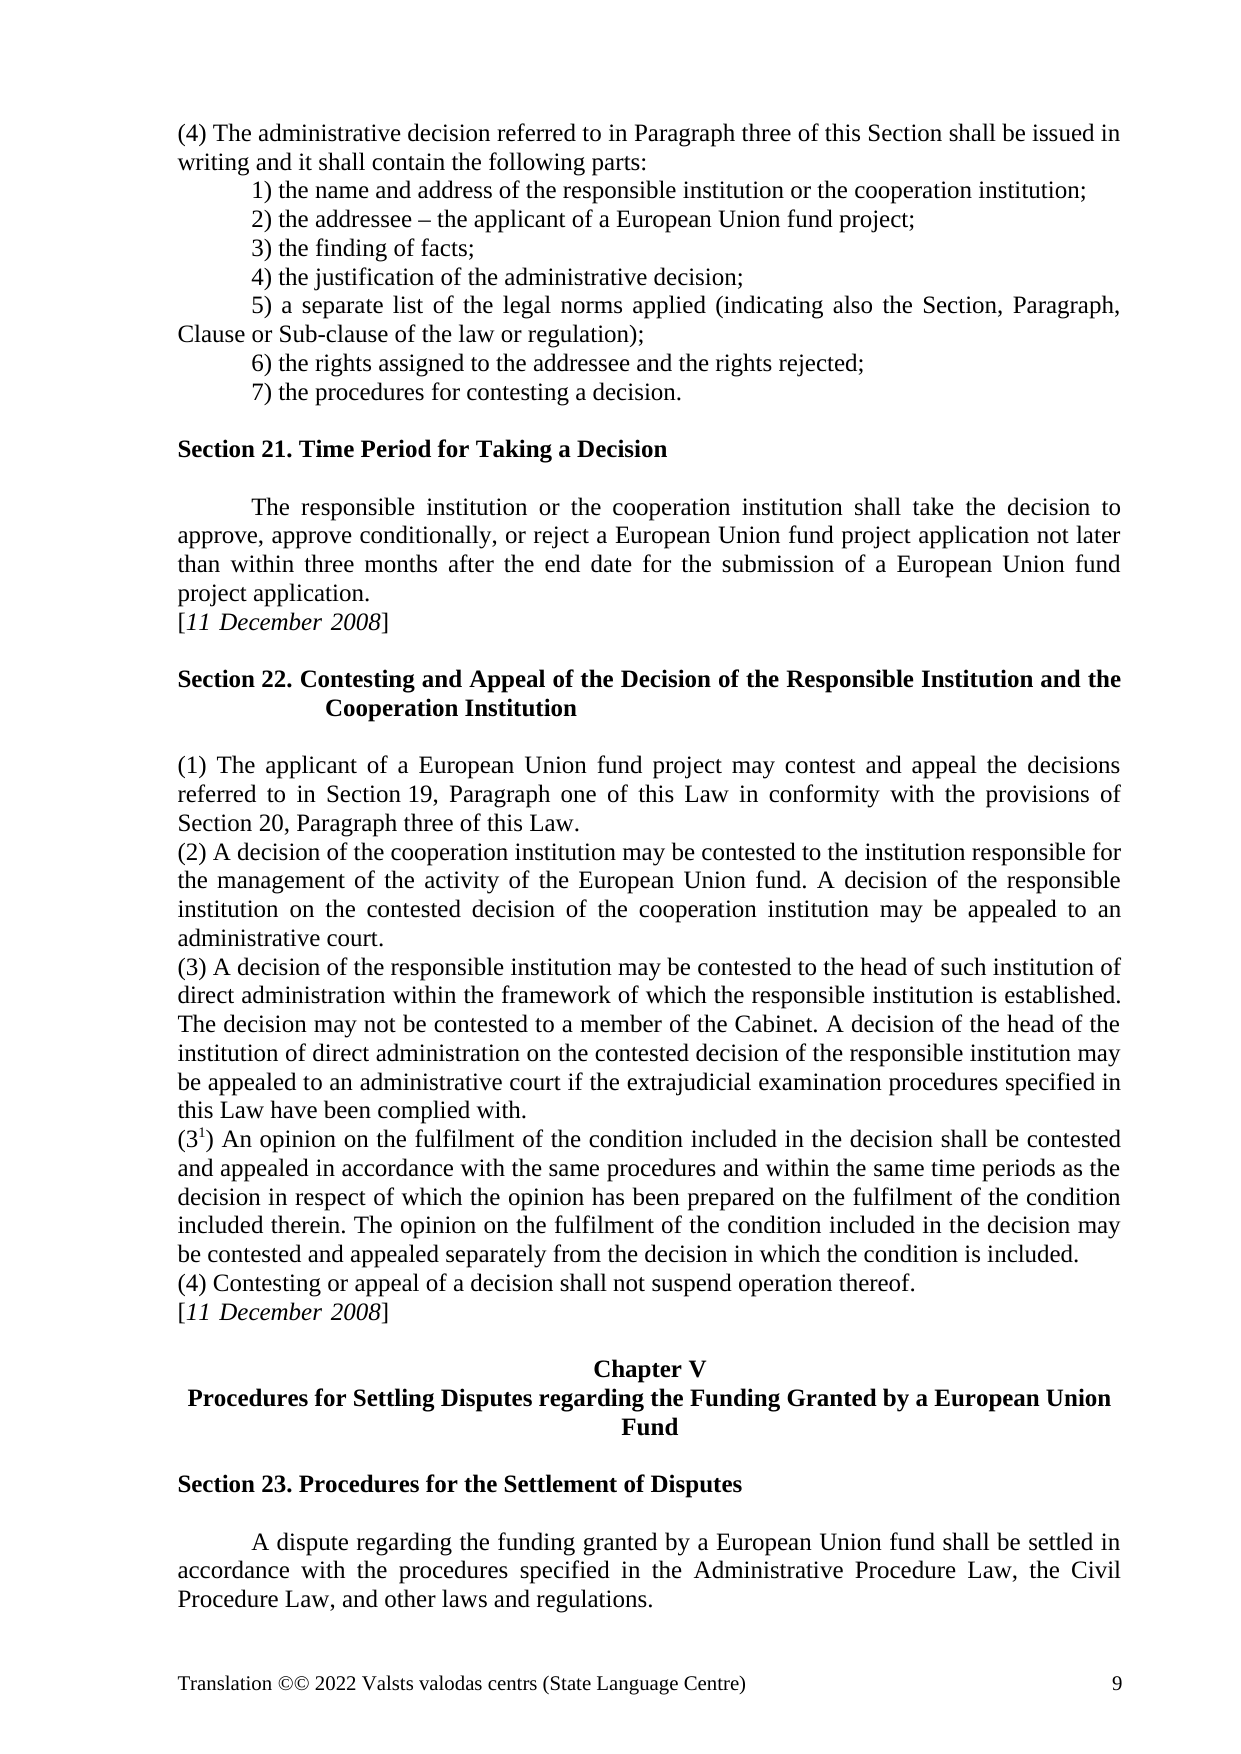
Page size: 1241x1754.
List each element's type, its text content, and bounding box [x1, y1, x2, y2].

text Section 23. Procedures for the Settlement of Disputes [177, 1469, 1122, 1498]
text A dispute regarding the funding granted by a European Union fund shall be settled in accordance with the procedures specified in the Administrative Procedure Law, the Civil Procedure Law, and other laws and regulations. [177, 1527, 1122, 1613]
text The responsible institution or the cooperation institution shall take the decision to approve, approve conditionally, or reject a European Union fund project application not later than within three months after the end date for the submission of a European Union fund project application. [177, 492, 1122, 607]
text [11 December 2008] [177, 1297, 1122, 1326]
text Section 22. Contesting and Appeal of the Decision of the Responsible Institution and the Cooperation Institution [177, 664, 1122, 722]
text (1) The applicant of a European Union fund project may contest and appeal the decisions referred to in Section 19, Paragraph one of this Law in conformity with the provisions of Section 20, Paragraph three of this Law. [177, 751, 1122, 837]
text (31) An opinion on the fulfilment of the condition included in the decision shall be contested and appealed in accordance with the same procedures and within the same time periods as the decision in respect of which the opinion has been prepared on the fulfilment of the condition included therein. The opinion on the fulfilment of the condition included in the decision may be contested and appealed separately from the decision in which the condition is included. [177, 1124, 1122, 1268]
text (3) A decision of the responsible institution may be contested to the head of such institution of direct administration within the framework of which the responsible institution is established. The decision may not be contested to a member of the Cabinet. A decision of the head of the institution of direct administration on the contested decision of the responsible institution may be appealed to an administrative court if the extrajudicial examination procedures specified in this Law have been complied with. [177, 952, 1122, 1124]
text (2) A decision of the cooperation institution may be contested to the institution responsible for the management of the activity of the European Union fund. A decision of the responsible institution on the contested decision of the cooperation institution may be appealed to an administrative court. [177, 837, 1122, 952]
text (4) Contesting or appeal of a decision shall not suspend operation thereof. [177, 1268, 1122, 1297]
text 4) the justification of the administrative decision; [177, 262, 1122, 291]
text 5) a separate list of the legal norms applied (indicating also the Section, Paragraph, Clause or Sub-clause of the law or regulation); [177, 291, 1122, 348]
text 6) the rights assigned to the addressee and the rights rejected; [177, 348, 1122, 377]
text 2) the addressee – the applicant of a European Union fund project; [177, 204, 1122, 233]
text (4) The administrative decision referred to in Paragraph three of this Section shall be issued in writing and it shall contain the following parts: [177, 118, 1122, 176]
text 7) the procedures for contesting a decision. [177, 377, 1122, 406]
text 1) the name and address of the responsible institution or the cooperation institution; [177, 176, 1122, 204]
text Procedures for Settling Disputes regarding the Funding Granted by a European Union Fund [177, 1383, 1122, 1441]
text Chapter V [177, 1354, 1122, 1383]
text Section 21. Time Period for Taking a Decision [177, 434, 1122, 463]
text 3) the finding of facts; [177, 233, 1122, 262]
text [11 December 2008] [177, 607, 1122, 636]
